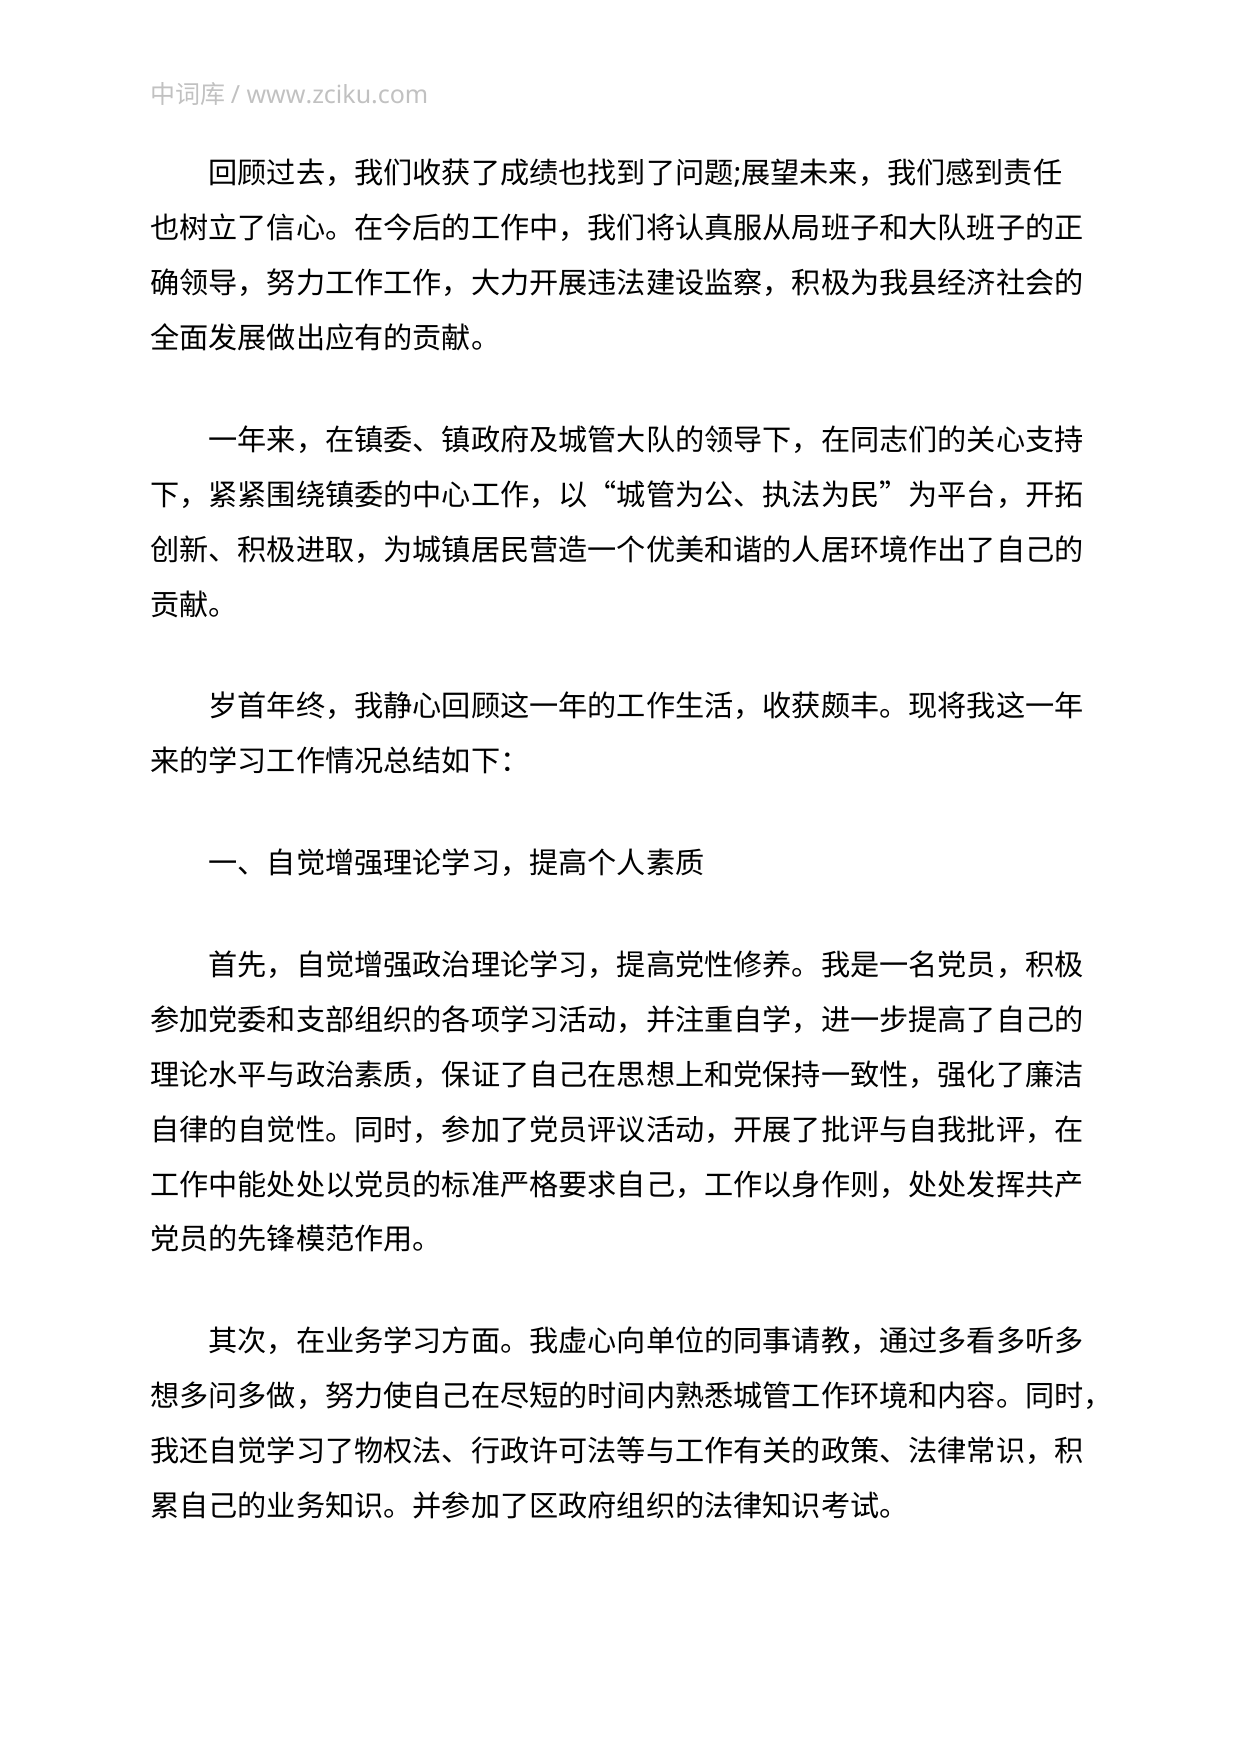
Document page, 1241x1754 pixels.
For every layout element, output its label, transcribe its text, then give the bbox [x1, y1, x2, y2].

text 回顾过去，我们收获了成绩也找到了问题;展望未来，我们感到责任也树立了信心。在今后的工作中，我们将认真服从局班子和大队班子的正确领导，努力工作工作，大力开展违法建设监察，积极为我县经济社会的全面发展做出应有的贡献。 [150, 150, 1090, 357]
text 首先，自觉增强政治理论学习，提高党性修养。我是一名党员，积极参加党委和支部组织的各项学习活动，并注重自学，进一步提高了自己的理论水平与政治素质，保证了自己在思想上和党保持一致性，强化了廉洁自律的自觉性。同时，参加了党员评议活动，开展了批评与自我批评，在工作中能处处以党员的标准严格要求自己，工作以身作则，处处发挥共产党员的先锋模范作用。 [150, 941, 1090, 1258]
text 一、自觉增强理论学习，提高个人素质 [150, 840, 1090, 882]
text 岁首年终，我静心回顾这一年的工作生活，收获颇丰。现将我这一年来的学习工作情况总结如下： [150, 683, 1090, 780]
text 其次，在业务学习方面。我虚心向单位的同事请教，通过多看多听多想多问多做，努力使自己在尽短的时间内熟悉城管工作环境和内容。同时，我还自觉学习了物权法、行政许可法等与工作有关的政策、法律常识，积累自己的业务知识。并参加了区政府组织的法律知识考试。 [150, 1318, 1090, 1525]
text 一年来，在镇委、镇政府及城管大队的领导下，在同志们的关心支持下，紧紧围绕镇委的中心工作，以“城管为公、执法为民”为平台，开拓创新、积极进取，为城镇居民营造一个优美和谐的人居环境作出了自己的贡献。 [150, 417, 1090, 623]
